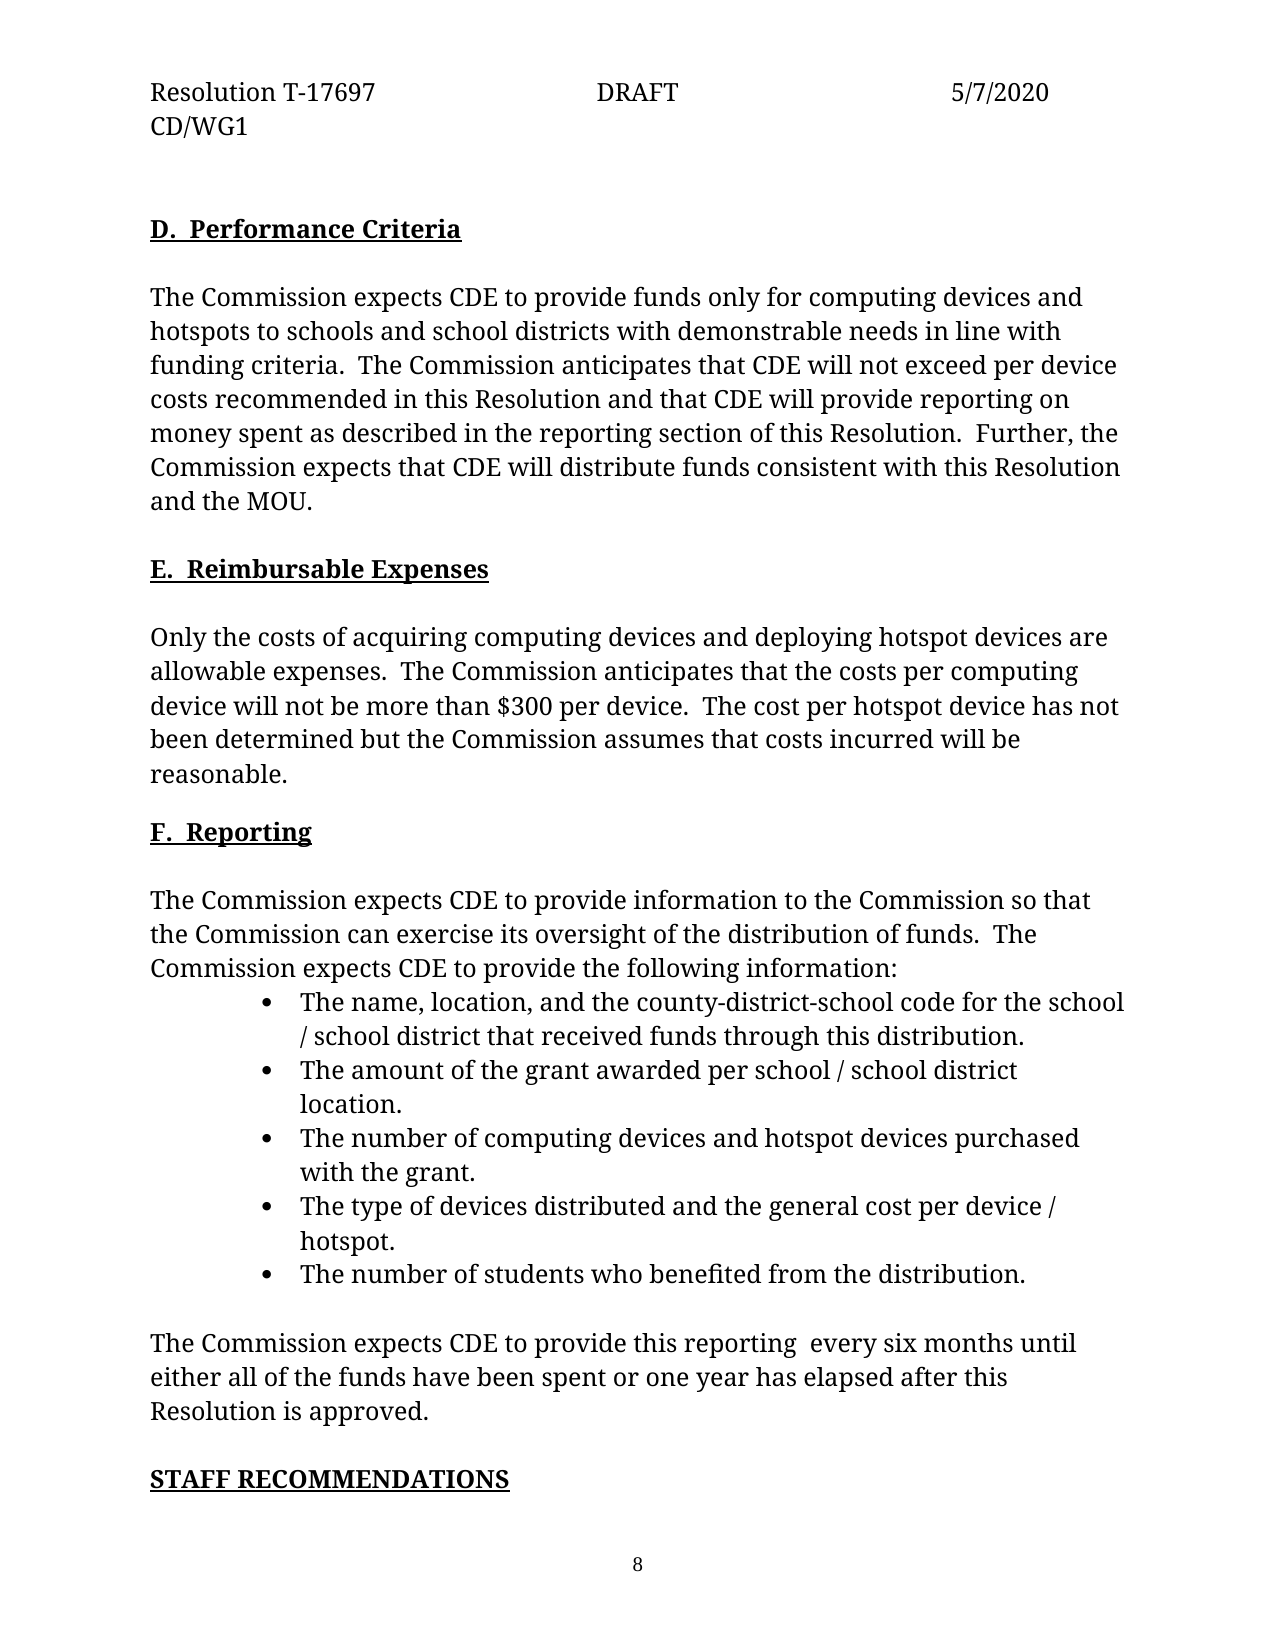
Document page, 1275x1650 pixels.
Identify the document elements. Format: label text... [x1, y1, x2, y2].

list The number of students who benefited from the distribution. [262, 1257, 1125, 1291]
text F. Reporting [150, 814, 1125, 848]
list The type of devices distributed and the general cost per device / hotspot. [262, 1189, 1125, 1257]
text The Commission expects CDE to provide information to the Commission so that the Commission can exercise its oversight of the distribution of funds. The Commission expects CDE to provide the following information: [150, 882, 1125, 985]
list The name, location, and the county-district-school code for the school / school district that received funds through this distribution. [262, 985, 1125, 1053]
text The Commission expects CDE to provide this reporting every six months until either all of the funds have been spent or one year has elapsed after this Resolution is approved. [150, 1325, 1125, 1427]
text D. Performance Criteria [150, 211, 1125, 245]
text Only the costs of acquiring computing devices and deploying hotspot devices are allowable expenses. The Commission anticipates that the costs per computing device will not be more than $300 per device. The cost per hotspot device has not been determined but the Commission assumes that costs incurred will be reasonable. [150, 620, 1125, 790]
list The amount of the grant awarded per school / school district location. [262, 1053, 1125, 1121]
text STAFF RECOMMENDATIONS [150, 1462, 1125, 1496]
text E. Reimbursable Expenses [150, 552, 1125, 586]
list The number of computing devices and hotspot devices purchased with the grant. [262, 1121, 1125, 1189]
text The Commission expects CDE to provide funds only for computing devices and hotspots to schools and school districts with demonstrable needs in line with funding criteria. The Commission anticipates that CDE will not exceed per device costs recommended in this Resolution and that CDE will provide reporting on money spent as described in the reporting section of this Resolution. Further, the Commission expects that CDE will distribute funds consistent with this Resolution and the MOU. [150, 279, 1125, 518]
